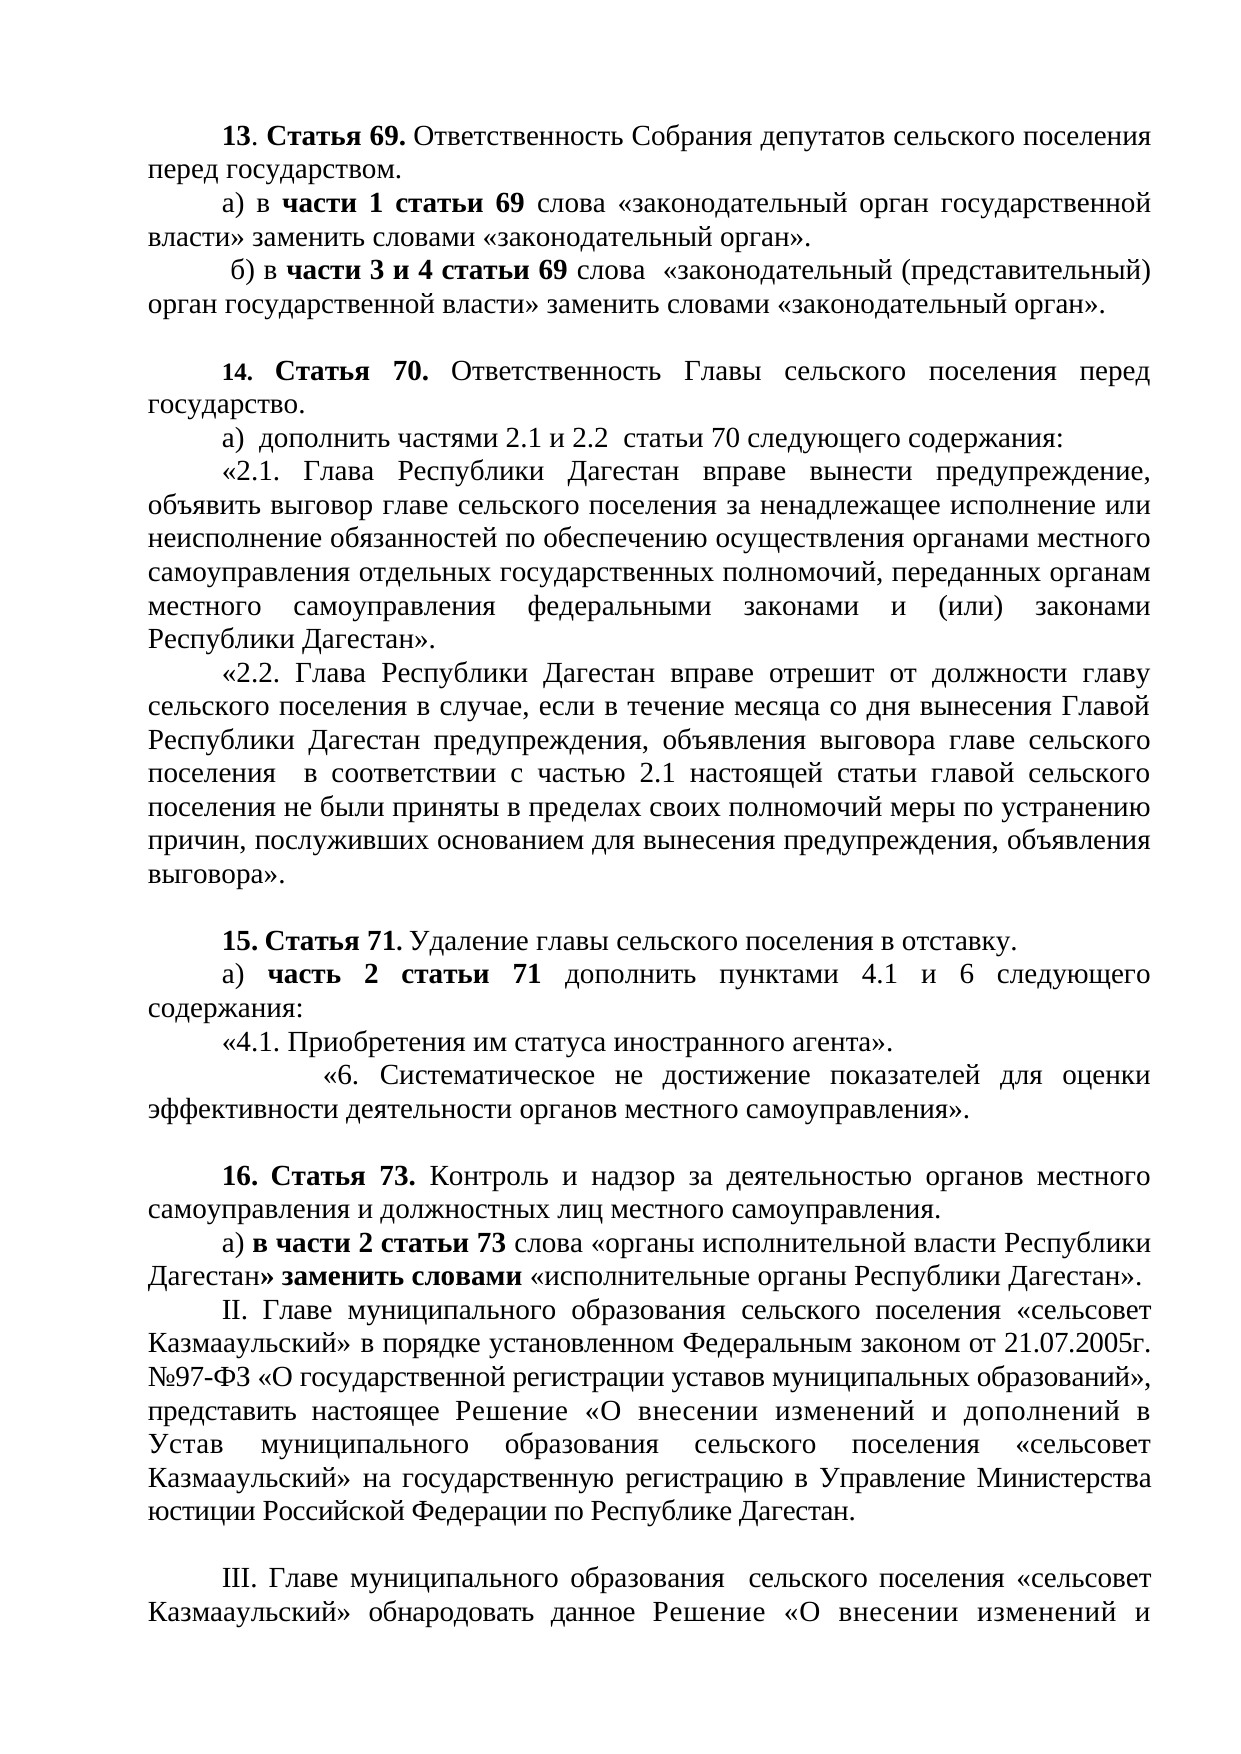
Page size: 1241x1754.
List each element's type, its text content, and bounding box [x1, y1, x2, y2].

text 16. Статья 73. Контроль и надзор за деятельностью органов местного самоуправления и должностных лиц местного самоуправления. [148, 1158, 1152, 1225]
text а) в части 2 статьи 73 слова «органы исполнительной власти Республики Дагестан» заменить словами «исполнительные органы Республики Дагестан». [148, 1225, 1152, 1292]
text «2.2. Глава Республики Дагестан вправе отрешит от должности главу сельского поселения в случае, если в течение месяца со дня вынесения Главой Республики Дагестан предупреждения, объявления выговора главе сельского поселения в соответствии с частью 2.1 настоящей статьи главой сельского поселения не были приняты в пределах своих полномочий меры по устранению причин, послуживших основанием для вынесения предупреждения, объявления выговора». [148, 655, 1152, 889]
text а) часть 2 статьи 71 дополнить пунктами 4.1 и 6 следующего содержания: [148, 957, 1152, 1024]
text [148, 1560, 1152, 1627]
text 13. Статья 69. Ответственность Собрания депутатов сельского поселения перед государством. [148, 118, 1152, 185]
text «4.1. Приобретения им статуса иностранного агента». [148, 1024, 1152, 1057]
text 14. Статья 70. Ответственность Главы сельского поселения перед государство. [148, 353, 1152, 420]
text «2.1. Глава Республики Дагестан вправе вынести предупреждение, объявить выговор главе сельского поселения за ненадлежащее исполнение или неисполнение обязанностей по обеспечению осуществления органами местного самоуправления отдельных государственных полномочий, переданных органам местного самоуправления федеральными законами и (или) законами Республики Дагестан». [148, 453, 1152, 655]
text а) дополнить частями 2.1 и 2.2 статьи 70 следующего содержания: [148, 420, 1152, 453]
text «6. Систематическое не достижение показателей для оценки эффективности деятельности органов местного самоуправления». [148, 1057, 1152, 1124]
text б) в части 3 и 4 статьи 69 слова «законодательный (представительный) орган государственной власти» заменить словами «законодательный орган». [148, 252, 1152, 319]
text II. Главе муниципального образования сельского поселения «сельсовет Казмааульский» в порядке установленном Федеральным законом от 21.07.2005г. №97-ФЗ «О государственной регистрации уставов муниципальных образований», представить настоящее Решение «О внесении изменений и дополнений в Устав муниципального образования сельского поселения «сельсовет Казмааульский» на государственную регистрацию в Управление Министерства юстиции Российской Федерации по Республике Дагестан. [148, 1292, 1152, 1527]
text а) в части 1 статьи 69 слова «законодательный орган государственной власти» заменить словами «законодательный орган». [148, 185, 1152, 252]
text 15. Статья 71. Удаление главы сельского поселения в отставку. [148, 923, 1152, 957]
